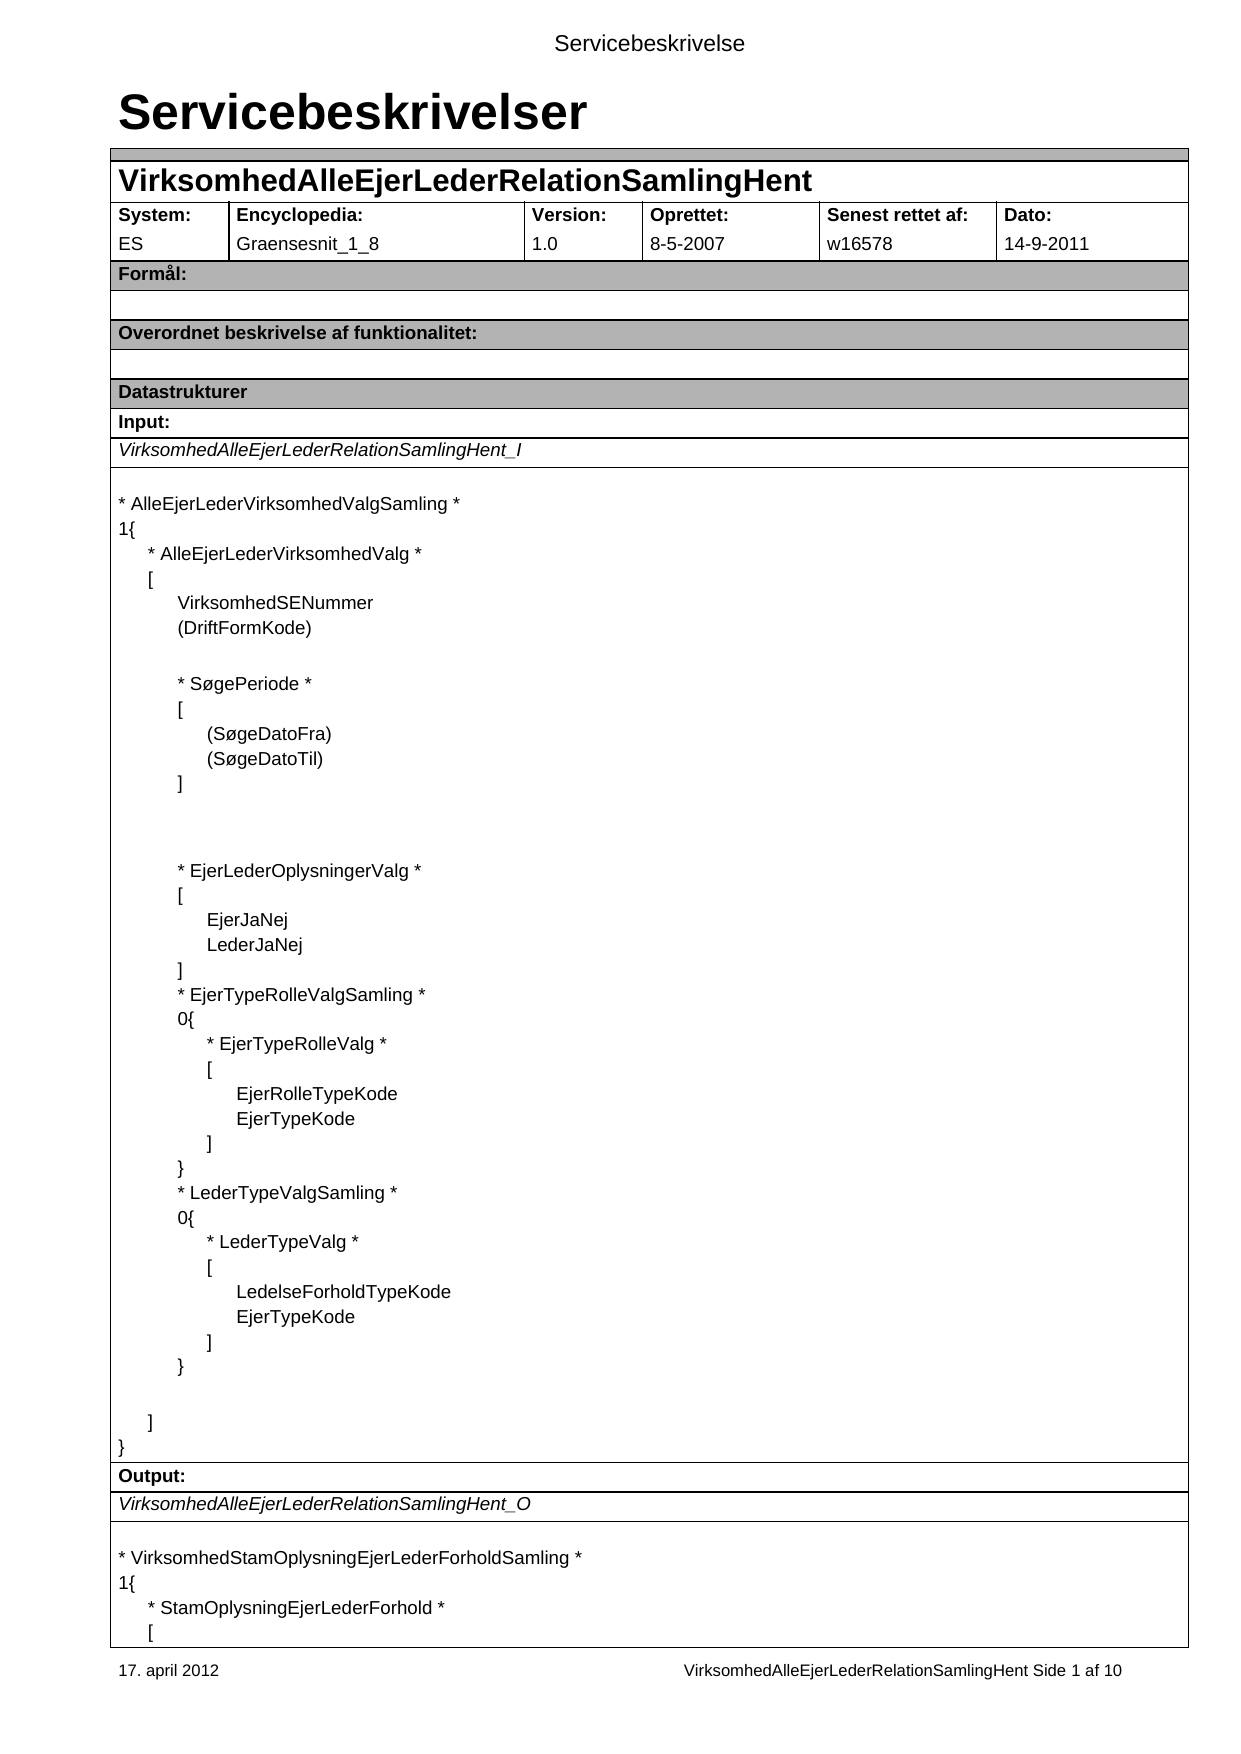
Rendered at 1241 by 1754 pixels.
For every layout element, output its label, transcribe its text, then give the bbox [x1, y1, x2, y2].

table_cell ES [111, 231, 228, 260]
table_cell System: [111, 203, 228, 231]
table_cell * AlleEjerLederVirksomhedValgSamling * 1{ * AlleEjerLederVirksomhedValg * [ VirksomhedSENummer (DriftFormKode) * SøgePeriode * [ (SøgeDatoFra) (SøgeDatoTil) ] * EjerLederOplysningerValg * [ EjerJaNej LederJaNej ] * EjerTypeRolleValgSamling * 0{ * EjerTypeRolleValg * [ EjerRolleTypeKode EjerTypeKode ] } * LederTypeValgSamling * 0{ * LederTypeValg * [ LedelseForholdTypeKode EjerTypeKode ] } ] } [111, 468, 1188, 1462]
table_cell Oprettet: [643, 203, 819, 231]
table_cell Input: [111, 409, 1188, 437]
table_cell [111, 1522, 1188, 1647]
table_cell 8-5-2007 [643, 231, 819, 260]
table_cell Senest rettet af: [820, 203, 996, 231]
table_cell [111, 291, 1188, 319]
table_cell Overordnet beskrivelse af funktionalitet: [111, 321, 1188, 349]
table_cell Version: [525, 203, 642, 231]
table_cell Dato: [997, 203, 1188, 231]
table_cell Datastrukturer [111, 380, 1188, 408]
table_cell [111, 350, 1188, 378]
table_cell 14-9-2011 [997, 231, 1188, 260]
text Servicebeskrivelser [118, 82, 1181, 140]
table_cell Graensesnit_1_8 [230, 231, 524, 260]
table_cell Encyclopedia: [230, 203, 524, 231]
table_cell w16578 [820, 231, 996, 260]
table_cell Formål: [111, 262, 1188, 290]
table_cell Output: [111, 1463, 1188, 1491]
table_cell 1.0 [525, 231, 642, 260]
table_cell VirksomhedAlleEjerLederRelationSamlingHent [111, 162, 1188, 201]
table_cell VirksomhedAlleEjerLederRelationSamlingHent_I [111, 439, 1188, 467]
table_cell VirksomhedAlleEjerLederRelationSamlingHent_O [111, 1493, 1188, 1521]
table_header [111, 149, 1188, 160]
